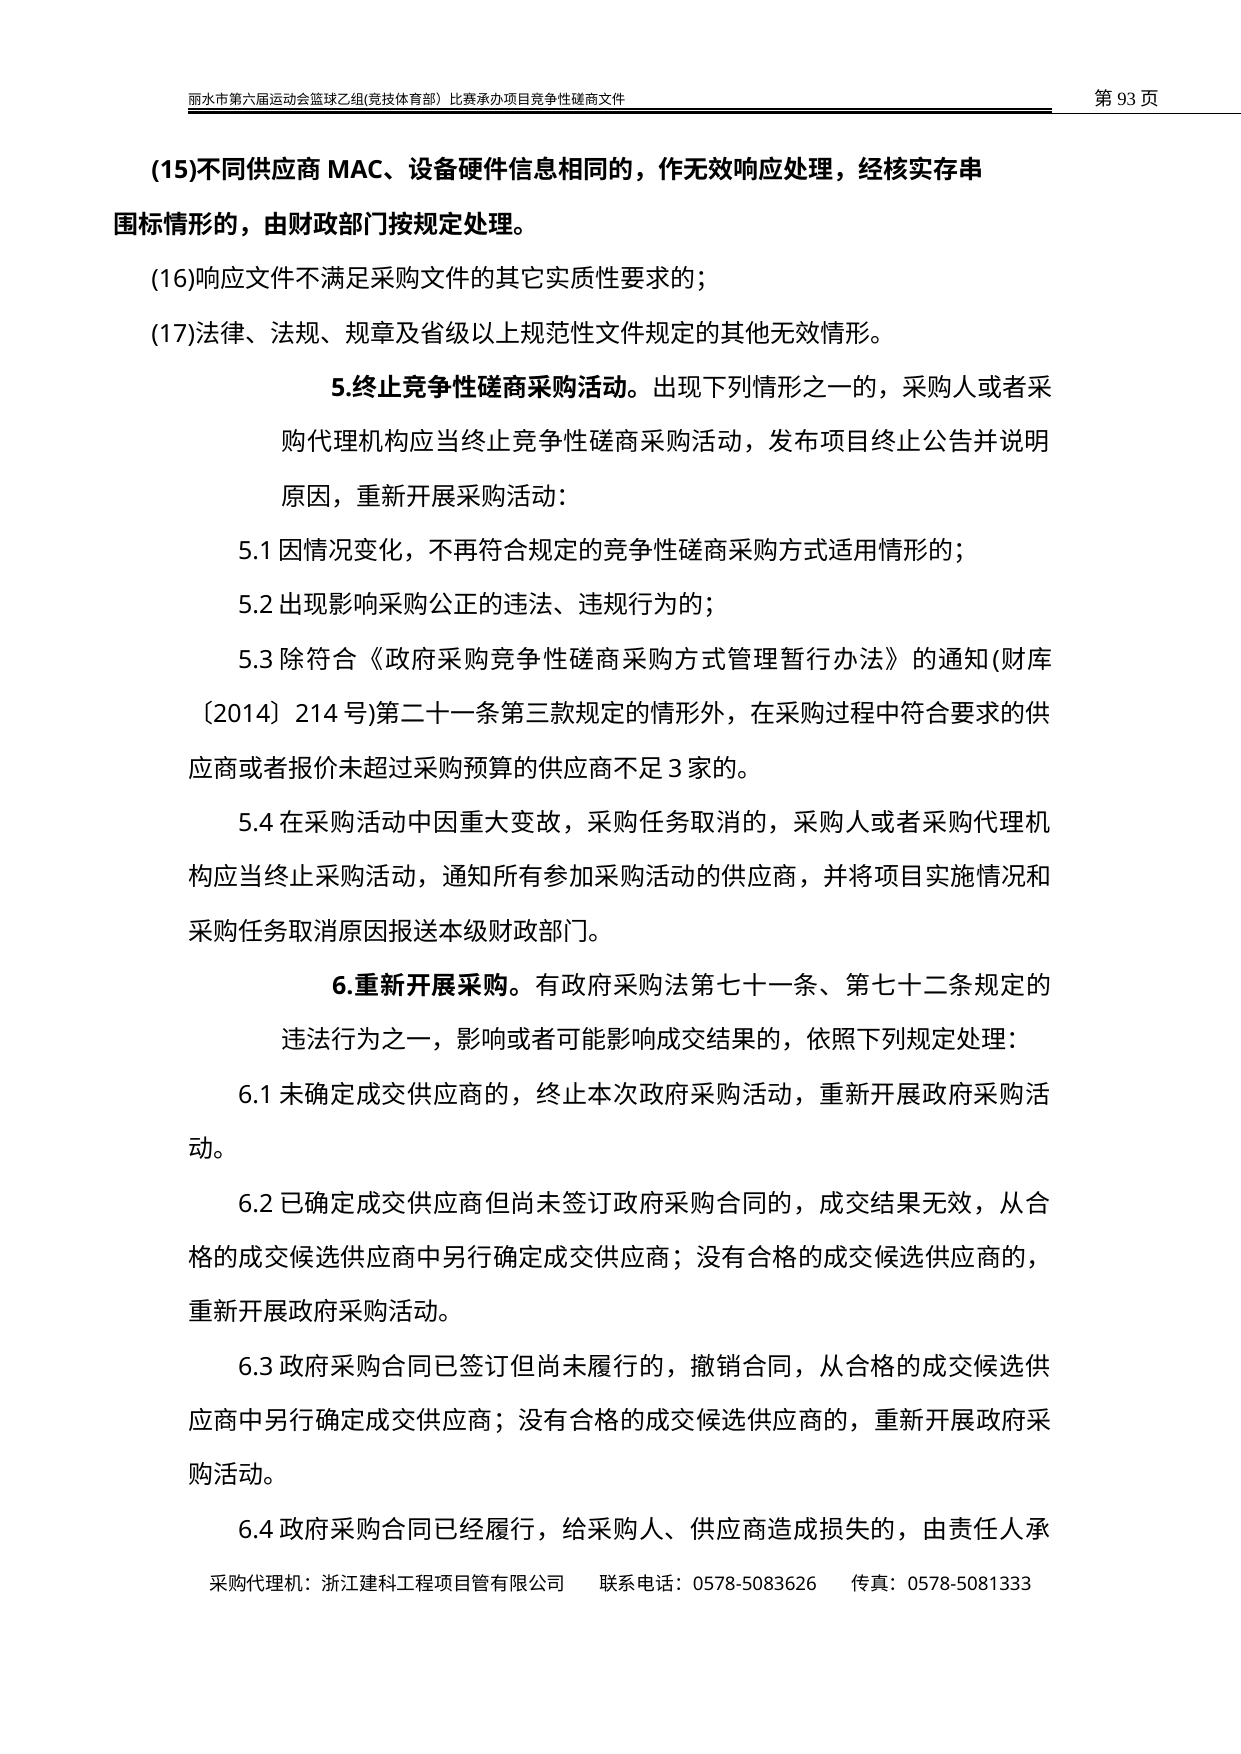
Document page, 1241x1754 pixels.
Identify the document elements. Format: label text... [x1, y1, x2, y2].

text 6.1未确定成交供应商的，终止本次政府采购活动，重新开展政府采购活动。 [188, 1074, 1052, 1165]
text 6.2已确定成交供应商但尚未签订政府采购合同的，成交结果无效，从合格的成交候选供应商中另行确定成交供应商；没有合格的成交候选供应商的，重新开展政府采购活动。 [188, 1183, 1052, 1328]
text 5.3除符合《政府采购竞争性磋商采购方式管理暂行办法》的通知(财库〔2014〕214号)第二十一条第三款规定的情形外，在采购过程中符合要求的供应商或者报价未超过采购预算的供应商不足3家的。 [188, 639, 1052, 784]
text (15)不同供应商MAC、设备硬件信息相同的，作无效响应处理，经核实存串 [151, 150, 1052, 186]
text 5.4在采购活动中因重大变故，采购任务取消的，采购人或者采购代理机构应当终止采购活动，通知所有参加采购活动的供应商，并将项目实施情况和采购任务取消原因报送本级财政部门。 [188, 802, 1052, 947]
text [188, 1509, 1052, 1546]
text 6.重新开展采购。有政府采购法第七十一条、第七十二条规定的违法行为之一，影响或者可能影响成交结果的，依照下列规定处理： [282, 966, 1052, 1056]
text 6.3政府采购合同已签订但尚未履行的，撤销合同，从合格的成交候选供应商中另行确定成交供应商；没有合格的成交候选供应商的，重新开展政府采购活动。 [188, 1346, 1052, 1491]
text 5.2出现影响采购公正的违法、违规行为的； [188, 585, 1052, 621]
text 5.终止竞争性磋商采购活动。出现下列情形之一的，采购人或者采购代理机构应当终止竞争性磋商采购活动，发布项目终止公告并说明原因，重新开展采购活动： [282, 367, 1052, 512]
text 围标情形的，由财政部门按规定处理。 [113, 204, 1052, 241]
text (16)响应文件不满足采购文件的其它实质性要求的； [151, 259, 1052, 295]
text (17)法律、法规、规章及省级以上规范性文件规定的其他无效情形。 [151, 313, 1052, 349]
text 5.1因情况变化，不再符合规定的竞争性磋商采购方式适用情形的； [188, 531, 1052, 567]
